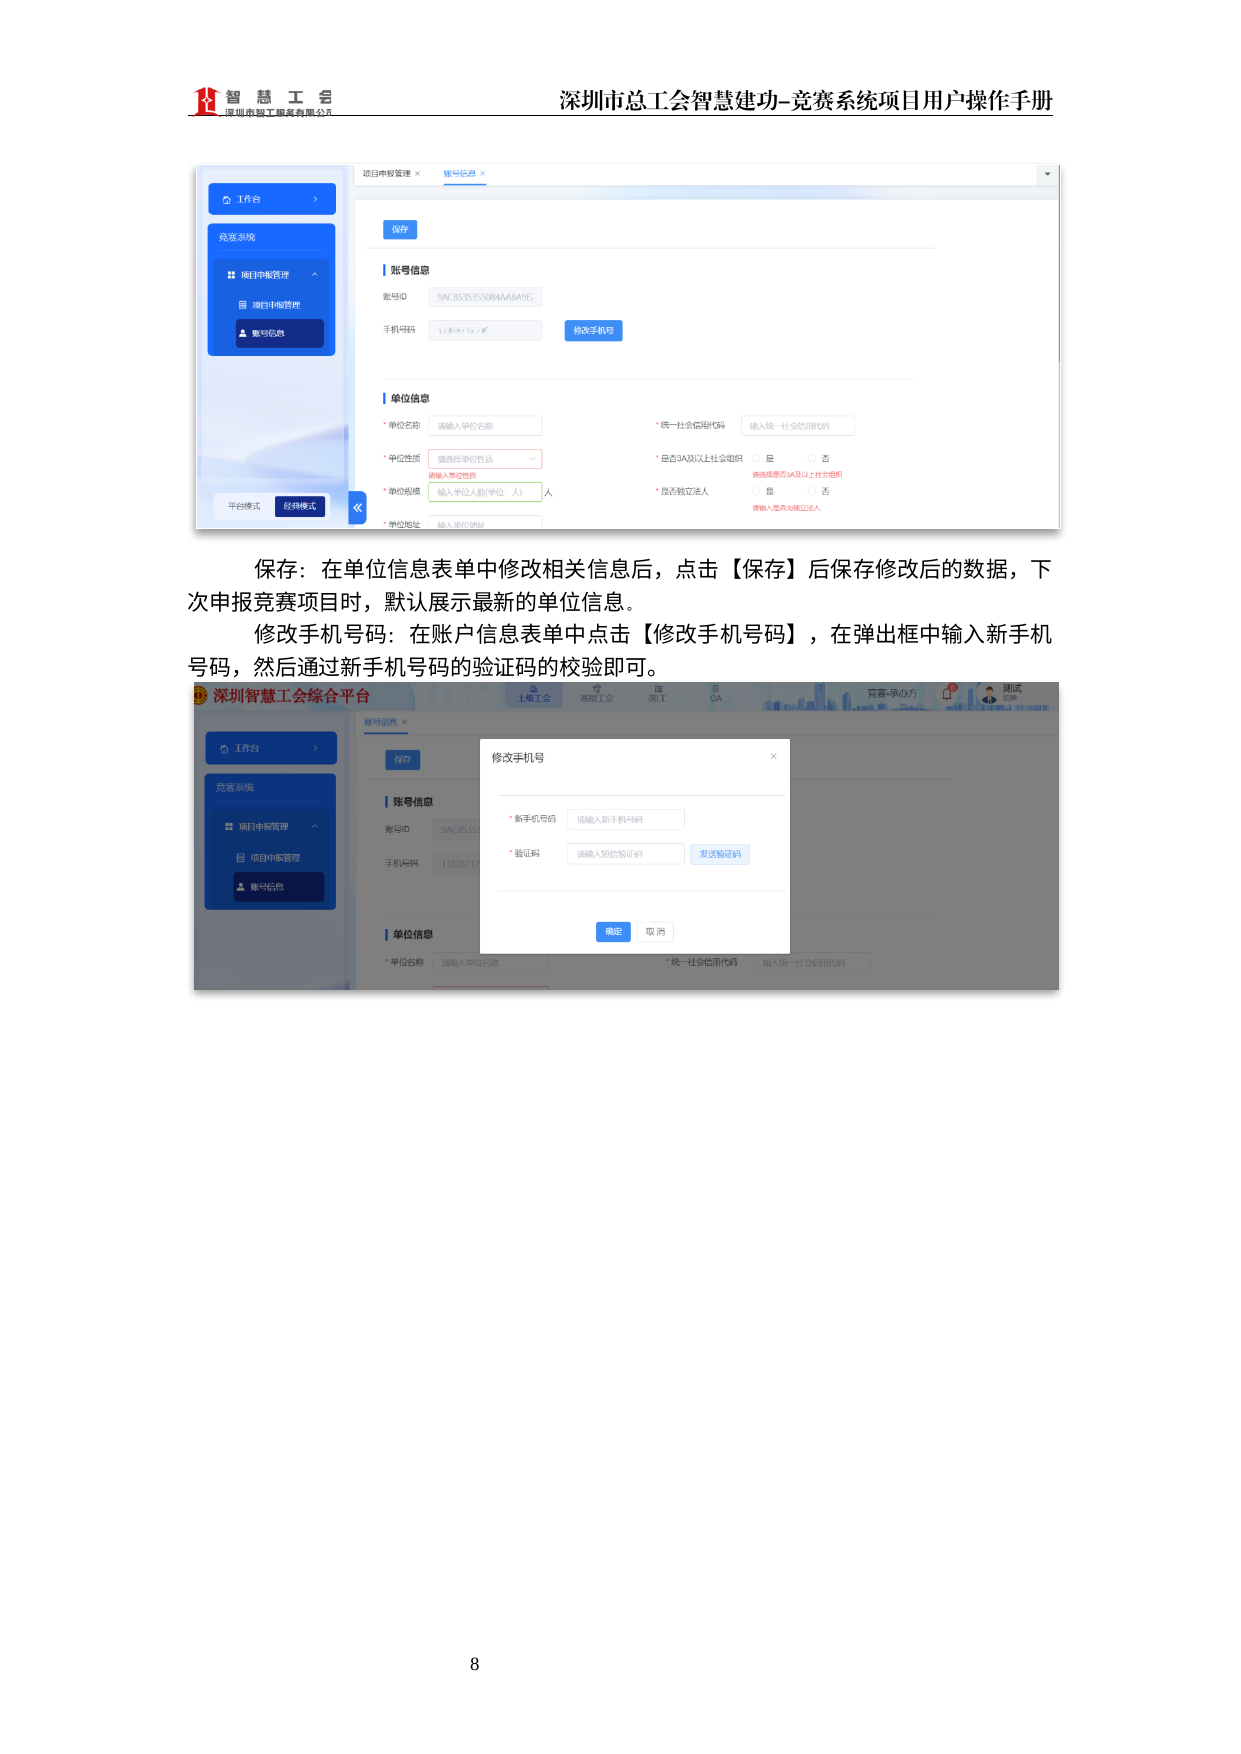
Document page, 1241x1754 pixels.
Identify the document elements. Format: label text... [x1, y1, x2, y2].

picture [191, 85, 331, 121]
text 修改手机号码：在账户信息表单中点击【修改手机号码】，在弹出框中输入新手机号码，然后通过新手机号码的验证码的校验即可。 [187, 617, 1053, 682]
text 保存：在单位信息表单中修改相关信息后，点击【保存】后保存修改后的数据，下次申报竞赛项目时，默认展示最新的单位信息。 [187, 552, 1053, 617]
picture [194, 682, 1059, 990]
picture [197, 165, 1060, 528]
